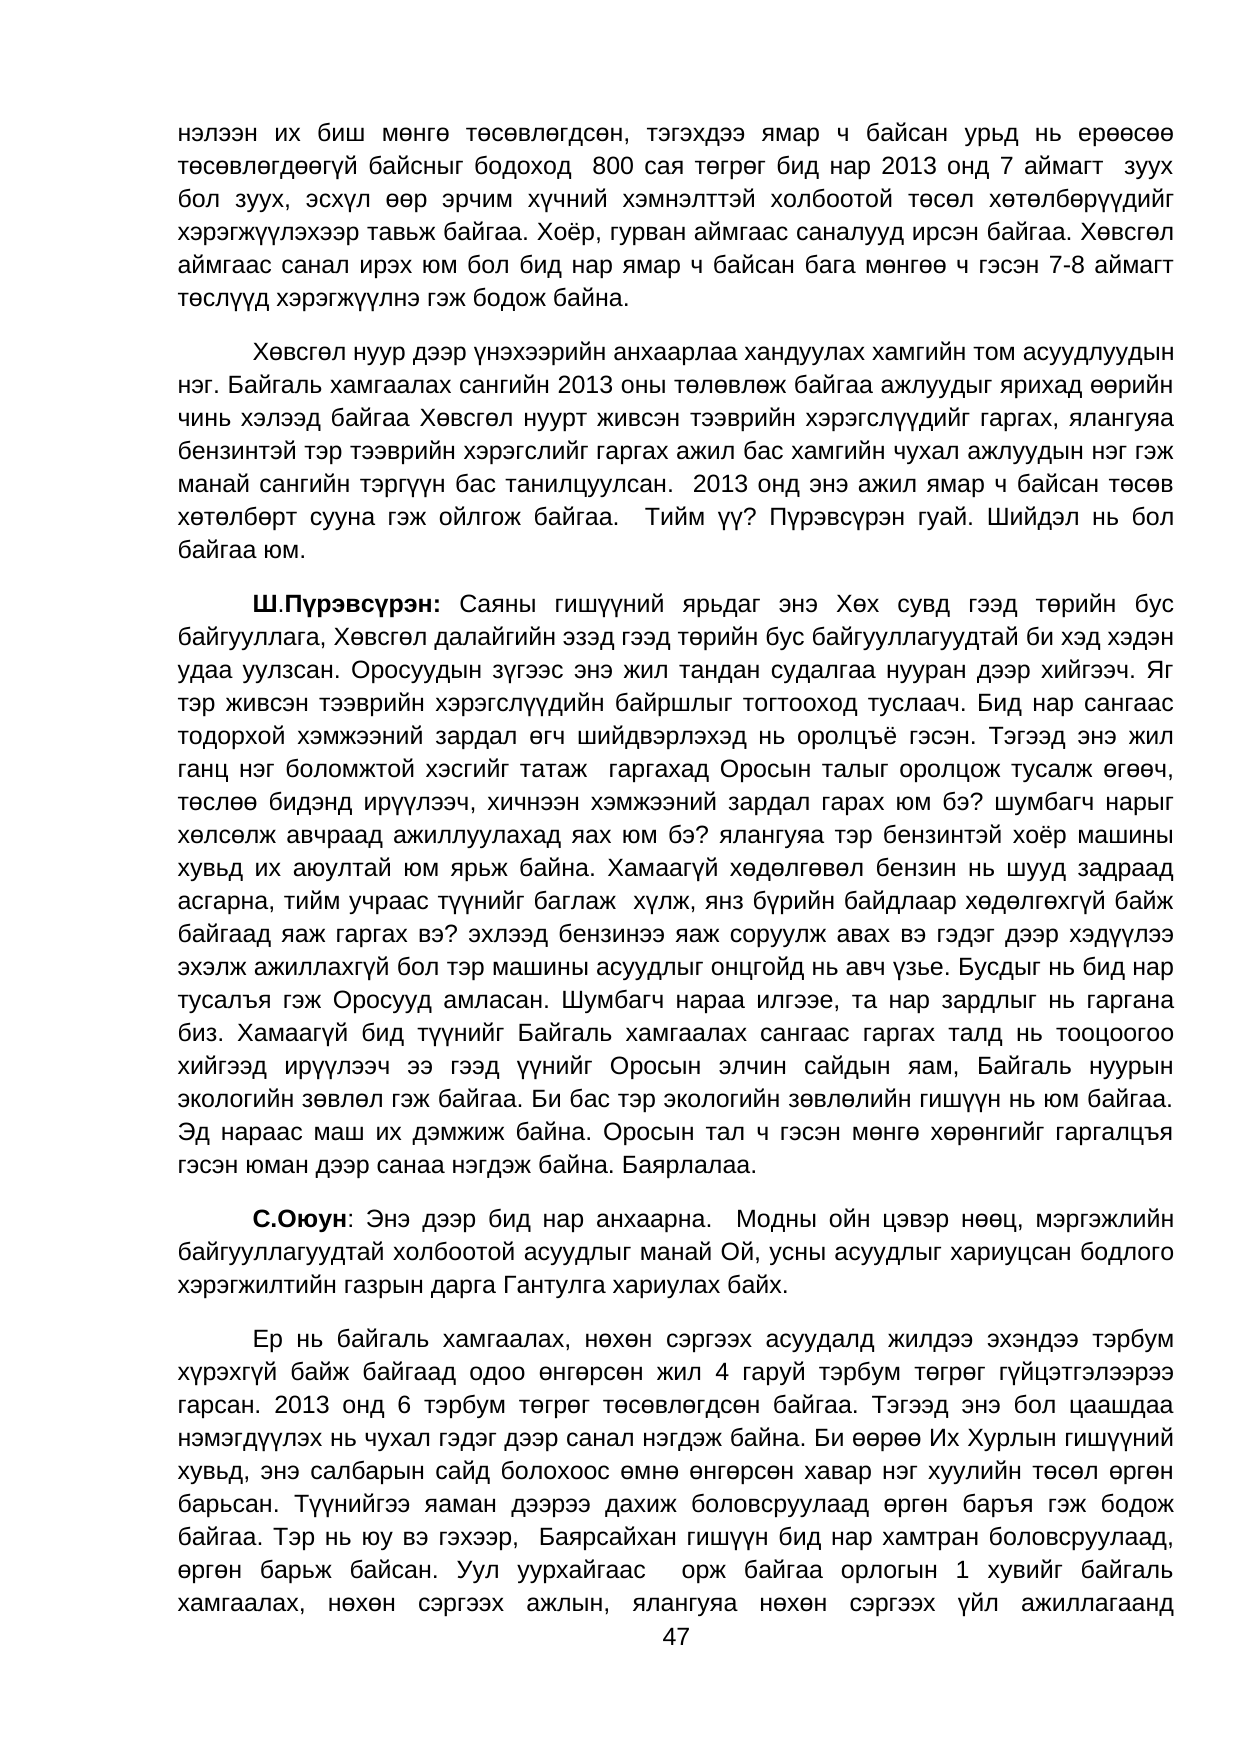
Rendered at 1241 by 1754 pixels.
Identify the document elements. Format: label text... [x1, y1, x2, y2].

text Хөвсгөл нуур дээр үнэхээрийн анхаарлаа хандуулах хамгийн том асуудлуудын нэг. Байгаль хамгаалах сангийн 2013 оны төлөвлөж байгаа ажлуудыг ярихад өөрийн чинь хэлээд байгаа Хөвсгөл нуурт живсэн тээврийн хэрэгслүүдийг гаргах, ялангуяа бензинтэй тэр тээврийн хэрэгслийг гаргах ажил бас хамгийн чухал ажлуудын нэг гэж манай сангийн тэргүүн бас танилцуулсан. 2013 онд энэ ажил ямар ч байсан төсөв хөтөлбөрт сууна гэж ойлгож байгаа. Тийм үү? Пүрэвсүрэн гуай. Шийдэл нь бол байгаа юм. [177, 337, 1175, 564]
text С.Оюун: Энэ дээр бид нар анхаарна. Модны ойн цэвэр нөөц, мэргэжлийн байгууллагуудтай холбоотой асуудлыг манай Ой, усны асуудлыг хариуцсан бодлого хэрэгжилтийн газрын дарга Гантулга хариулах байх. [177, 1204, 1175, 1299]
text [177, 118, 1175, 312]
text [177, 1324, 1175, 1617]
text Ш.Пүрэвсүрэн: Саяны гишүүний ярьдаг энэ Хөх сувд гээд төрийн бус байгууллага, Хөвсгөл далайгийн эзэд гээд төрийн бус байгууллагуудтай би хэд хэдэн удаа уулзсан. Оросуудын зүгээс энэ жил тандан судалгаа нууран дээр хийгээч. Яг тэр живсэн тээврийн хэрэгслүүдийн байршлыг тогтооход туслаач. Бид нар сангаас тодорхой хэмжээний зардал өгч шийдвэрлэхэд нь оролцъё гэсэн. Тэгээд энэ жил ганц нэг боломжтой хэсгийг татаж гаргахад Оросын талыг оролцож тусалж өгөөч, төслөө бидэнд ирүүлээч, хичнээн хэмжээний зардал гарах юм бэ? шумбагч нарыг хөлсөлж авчраад ажиллуулахад яах юм бэ? ялангуяа тэр бензинтэй хоёр машины хувьд их аюултай юм ярьж байна. Хамаагүй хөдөлгөвөл бензин нь шууд задраад асгарна, тийм учраас түүнийг баглаж хүлж, янз бүрийн байдлаар хөдөлгөхгүй байж байгаад яаж гаргах вэ? эхлээд бензинээ яаж соруулж авах вэ гэдэг дээр хэдүүлээ эхэлж ажиллахгүй бол тэр машины асуудлыг онцгойд нь авч үзье. Бусдыг нь бид нар тусалъя гэж Оросууд амласан. Шумбагч нараа илгээе, та нар зардлыг нь гаргана биз. Хамаагүй бид түүнийг Байгаль хамгаалах сангаас гаргах талд нь тооцоогоо хийгээд ирүүлээч ээ гээд үүнийг Оросын элчин сайдын яам, Байгаль нуурын экологийн зөвлөл гэж байгаа. Би бас тэр экологийн зөвлөлийн гишүүн нь юм байгаа. Эд нараас маш их дэмжиж байна. Оросын тал ч гэсэн мөнгө хөрөнгийг гаргалцъя гэсэн юман дээр санаа нэгдэж байна. Баярлалаа. [177, 589, 1175, 1179]
